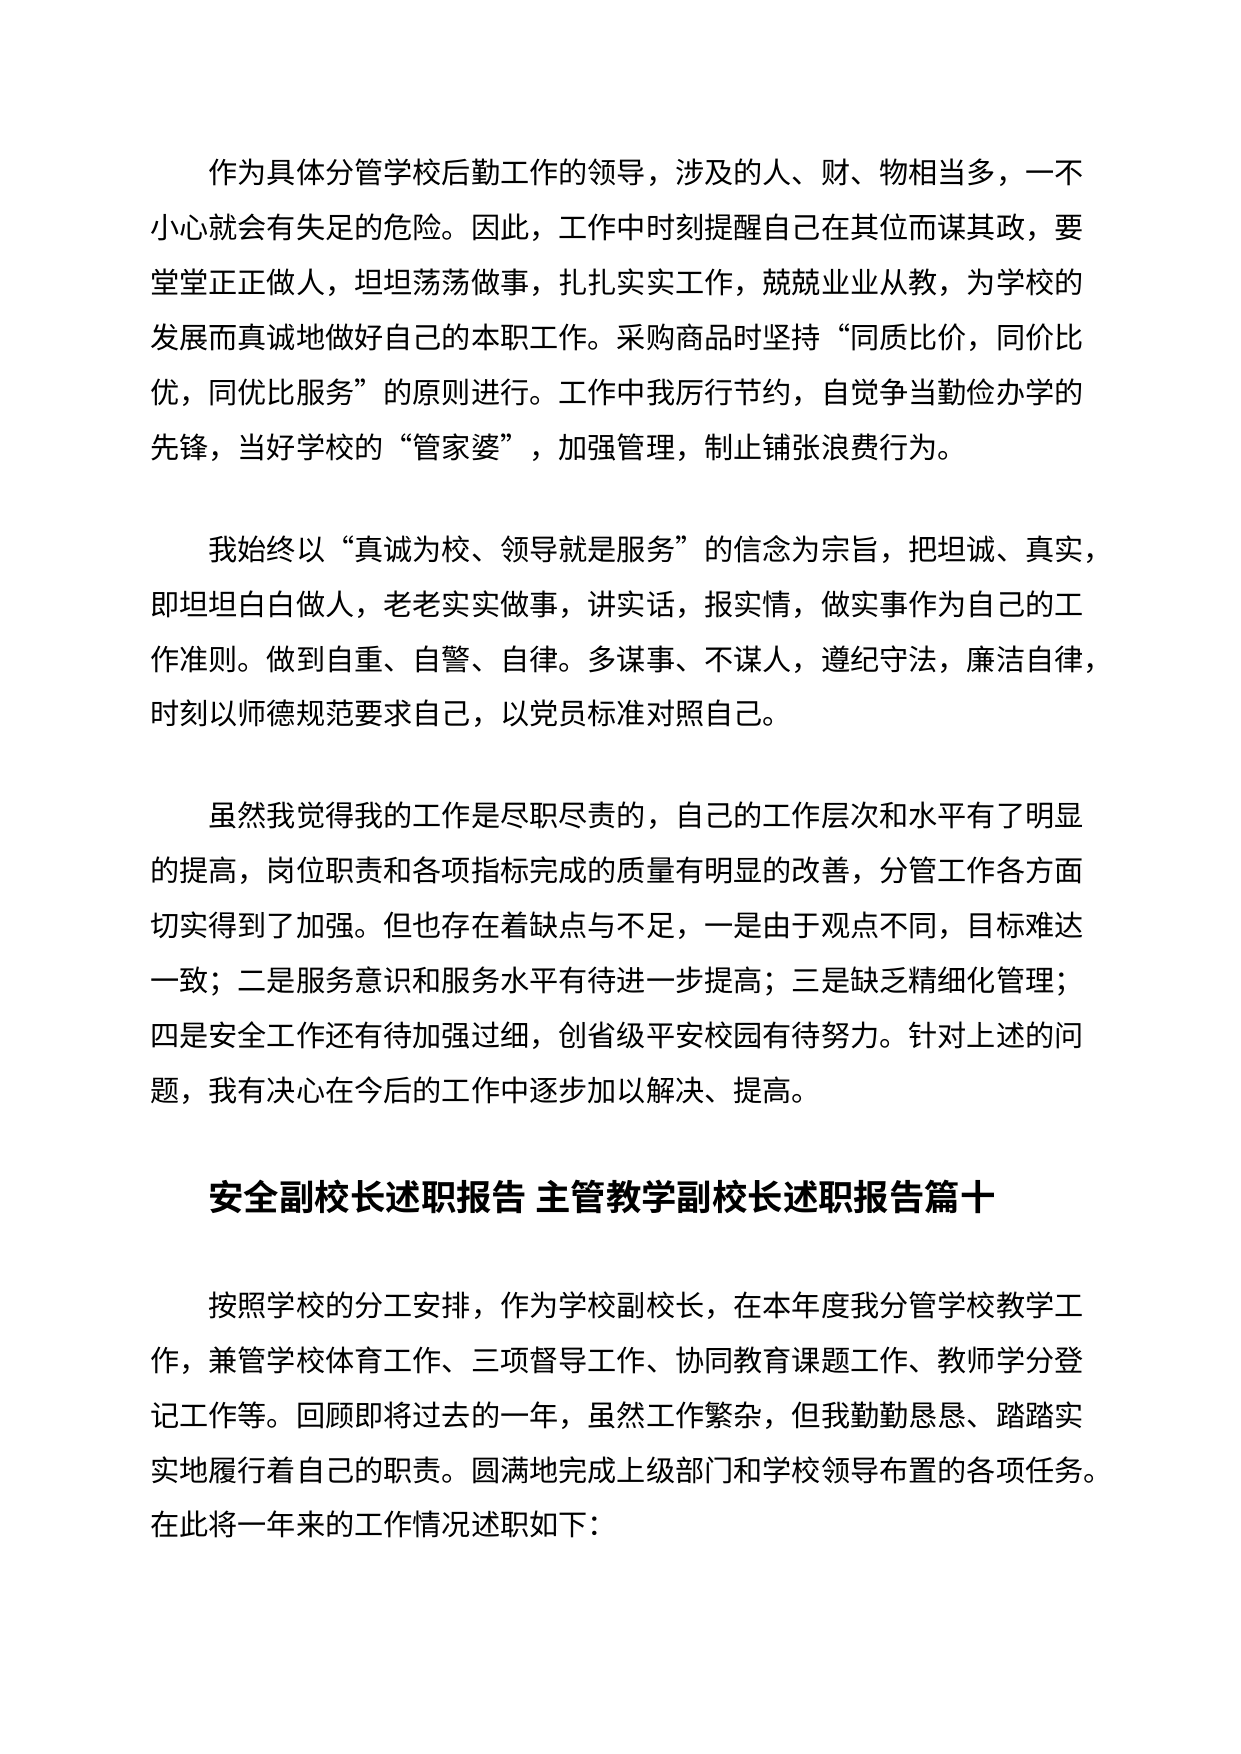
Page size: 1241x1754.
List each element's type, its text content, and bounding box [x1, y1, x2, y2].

text 虽然我觉得我的工作是尽职尽责的，自己的工作层次和水平有了明显的提高，岗位职责和各项指标完成的质量有明显的改善，分管工作各方面切实得到了加强。但也存在着缺点与不足，一是由于观点不同，目标难达一致；二是服务意识和服务水平有待进一步提高；三是缺乏精细化管理；四是安全工作还有待加强过细，创省级平安校园有待努力。针对上述的问题，我有决心在今后的工作中逐步加以解决、提高。 [150, 793, 1090, 1109]
text 我始终以“真诚为校、领导就是服务”的信念为宗旨，把坦诚、真实，即坦坦白白做人，老老实实做事，讲实话，报实情，做实事作为自己的工作准则。做到自重、自警、自律。多谋事、不谋人，遵纪守法，廉洁自律，时刻以师德规范要求自己，以党员标准对照自己。 [150, 526, 1090, 733]
text 按照学校的分工安排，作为学校副校长，在本年度我分管学校教学工作，兼管学校体育工作、三项督导工作、协同教育课题工作、教师学分登记工作等。回顾即将过去的一年，虽然工作繁杂，但我勤勤恳恳、踏踏实实地履行着自己的职责。圆满地完成上级部门和学校领导布置的各项任务。在此将一年来的工作情况述职如下： [150, 1282, 1090, 1544]
text 作为具体分管学校后勤工作的领导，涉及的人、财、物相当多，一不小心就会有失足的危险。因此，工作中时刻提醒自己在其位而谋其政，要堂堂正正做人，坦坦荡荡做事，扎扎实实工作，兢兢业业从教，为学校的发展而真诚地做好自己的本职工作。采购商品时坚持“同质比价，同价比优，同优比服务”的原则进行。工作中我厉行节约，自觉争当勤俭办学的先锋，当好学校的“管家婆”，加强管理，制止铺张浪费行为。 [150, 150, 1090, 467]
text 安全副校长述职报告 主管教学副校长述职报告篇十 [150, 1169, 1090, 1220]
